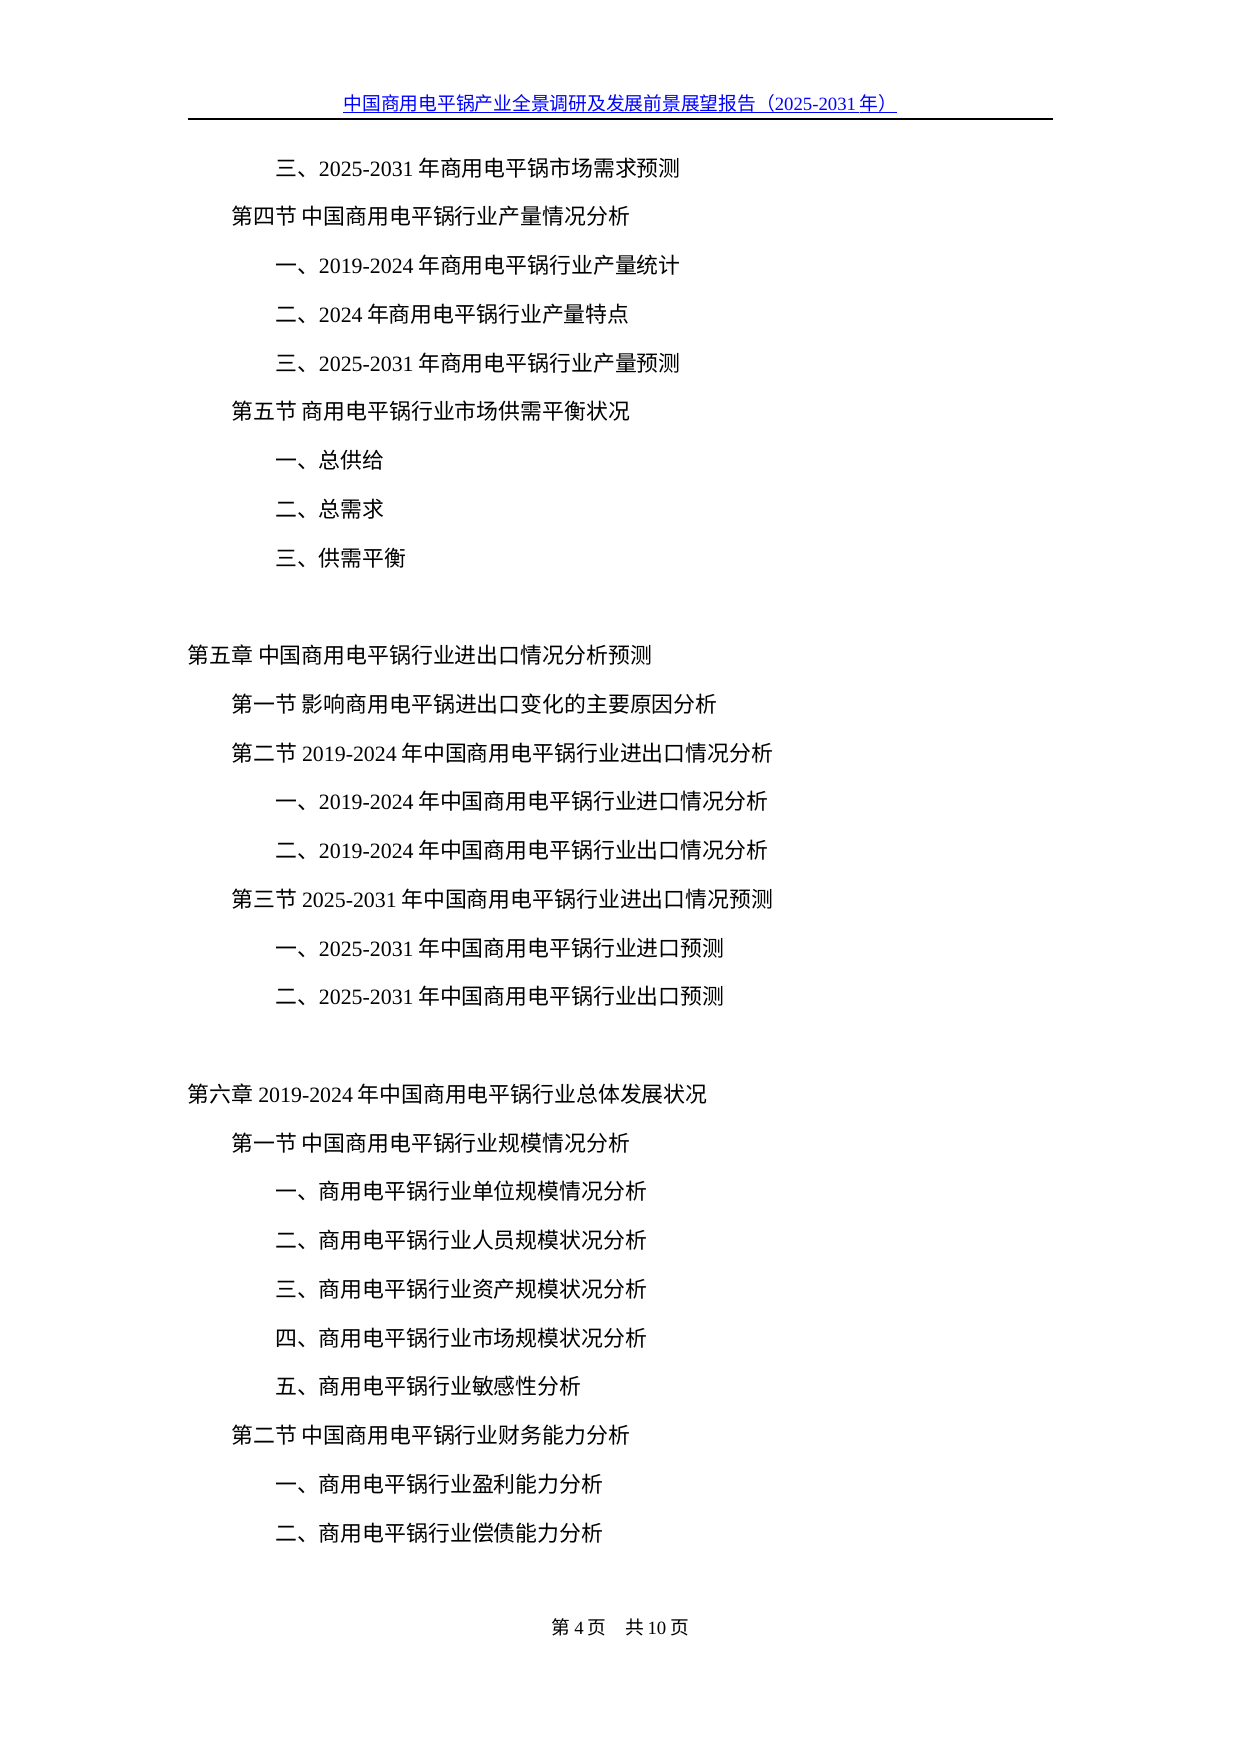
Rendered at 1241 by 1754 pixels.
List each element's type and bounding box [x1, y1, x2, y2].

text [187, 150, 1053, 1548]
